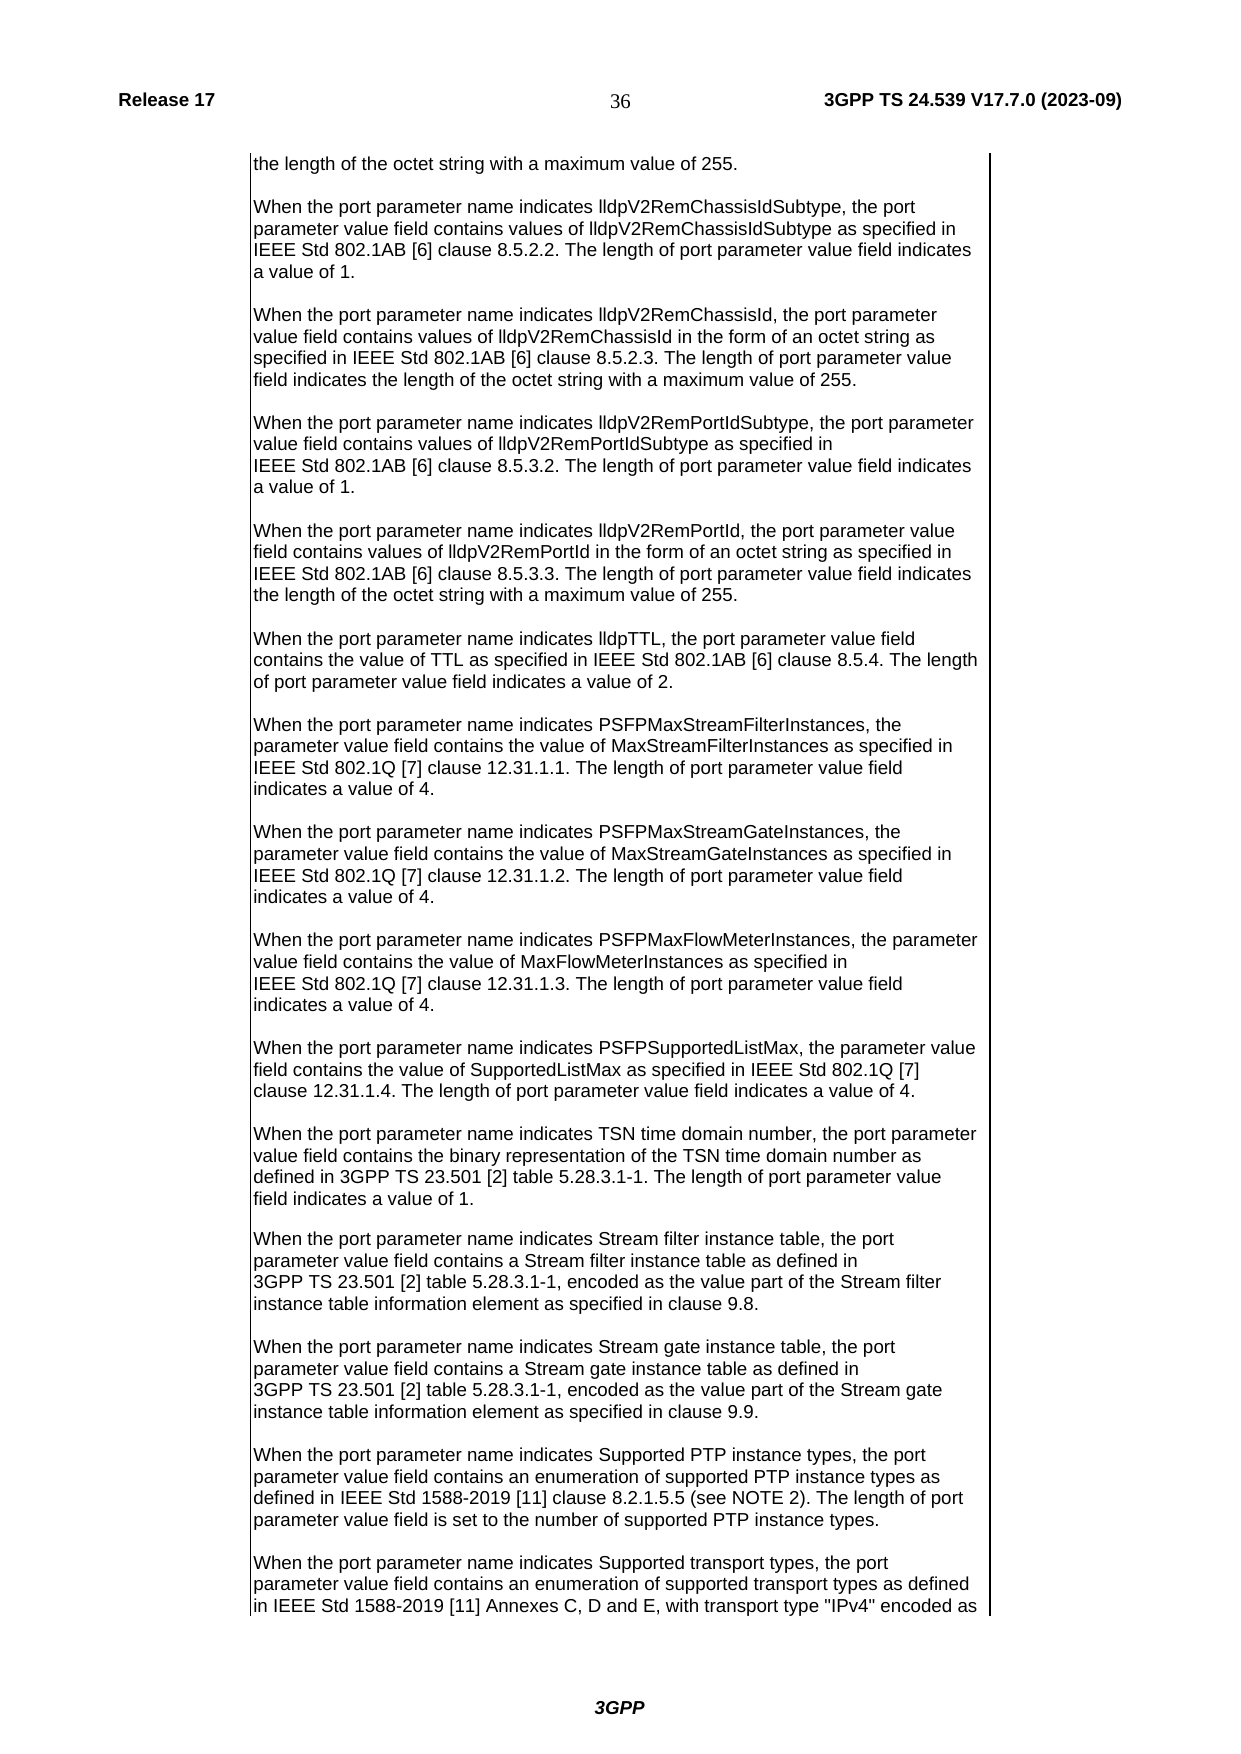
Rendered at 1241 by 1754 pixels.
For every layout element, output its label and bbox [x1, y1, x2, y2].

table_cell [251, 153, 989, 1616]
